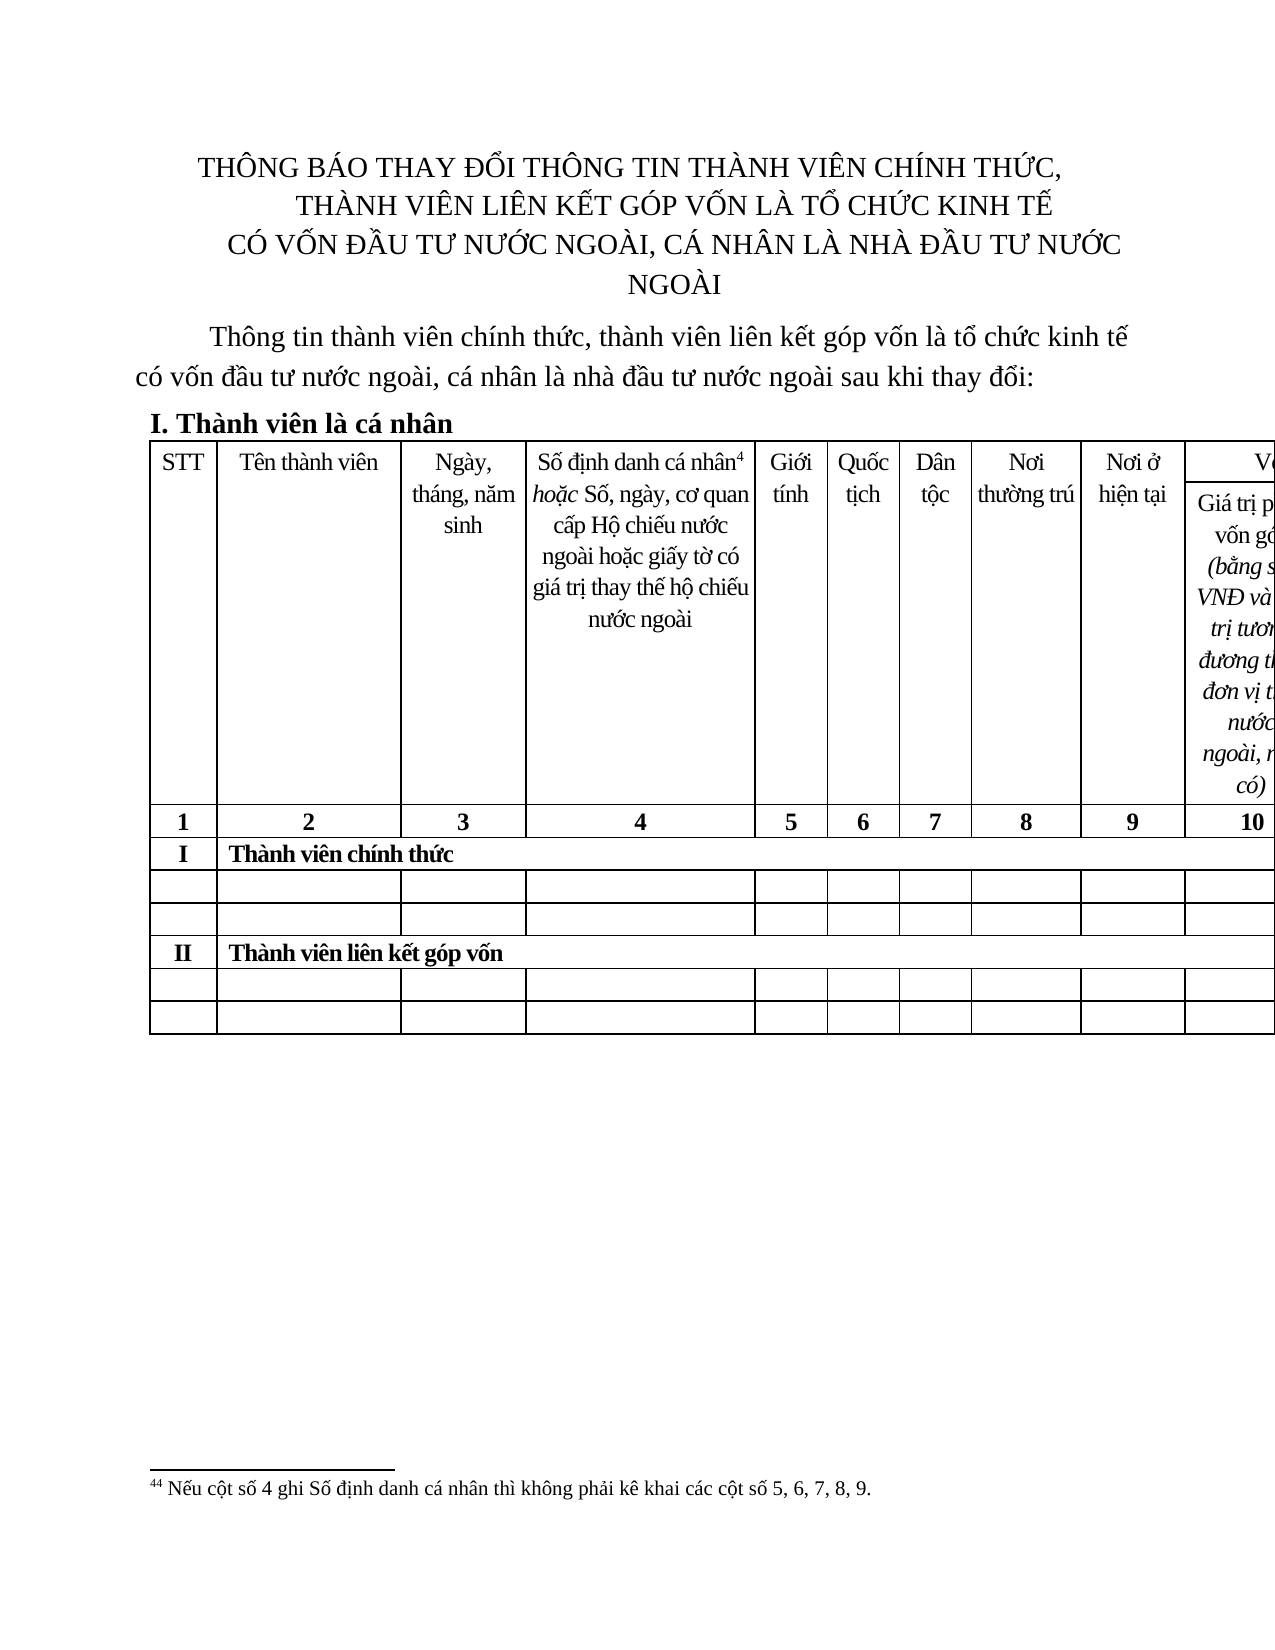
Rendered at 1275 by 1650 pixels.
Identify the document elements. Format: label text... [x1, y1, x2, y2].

table_cell 2 [218, 805, 400, 836]
table_cell Giá trị phần vốn góp (bằng số; VNĐ và giá trị tương đương theo đơn vị tiền nước ngoài, nếu có) [1186, 483, 1274, 803]
table_header STT [151, 442, 216, 803]
table_cell 7 [900, 805, 971, 836]
table_cell [900, 904, 971, 935]
table_cell 3 [402, 805, 525, 836]
table_cell 4 [527, 805, 754, 836]
table_cell [756, 904, 827, 935]
table_cell [900, 1002, 971, 1033]
table_cell Thành viên liên kết góp vốn [218, 936, 1274, 968]
table_cell [402, 969, 525, 1000]
table_cell 5 [756, 805, 827, 836]
table_cell [527, 904, 754, 935]
table_cell [402, 871, 525, 902]
table_cell 1 [151, 805, 216, 836]
table_cell [527, 871, 754, 902]
table_cell [900, 871, 971, 902]
table_cell [151, 969, 216, 1000]
table_header Tên thành viên [218, 442, 400, 803]
table_header Ngày, tháng, năm sinh [402, 442, 525, 803]
text CÓ VỐN ĐẦU TƯ NƯỚC NGOÀI, CÁ NHÂN LÀ NHÀ ĐẦU TƯ NƯỚC NGOÀI [179, 223, 1169, 302]
table_cell [1082, 1002, 1184, 1033]
table_cell Thành viên chính thức [218, 838, 1274, 869]
table_cell [1082, 969, 1184, 1000]
table_cell [1186, 1002, 1274, 1033]
table_cell [402, 1002, 525, 1033]
table_header Quốc tịch [828, 442, 899, 803]
table_cell [218, 1002, 400, 1033]
table_cell [972, 969, 1080, 1000]
table_cell [1082, 871, 1184, 902]
table_cell I [151, 838, 216, 869]
table_cell [218, 871, 400, 902]
text I. Thành viên là cá nhân [150, 406, 1125, 440]
table_cell 8 [972, 805, 1080, 836]
table_cell [900, 969, 971, 1000]
table_cell 10 [1186, 805, 1274, 836]
table_cell [972, 871, 1080, 902]
table_header Số định danh cá nhân4 hoặc Số, ngày, cơ quan cấp Hộ chiếu nước ngoài hoặc giấy tờ có giá trị thay thế hộ chiếu nước ngoài [527, 442, 754, 803]
table_cell [756, 1002, 827, 1033]
table_cell [756, 871, 827, 902]
text THÔNG BÁO THAY ĐỔI THÔNG TIN THÀNH VIÊN CHÍNH THỨC, [150, 150, 1125, 183]
table_cell [972, 904, 1080, 935]
table_cell [527, 969, 754, 1000]
table_cell [151, 904, 216, 935]
table_cell [828, 904, 899, 935]
table_cell [1082, 904, 1184, 935]
table_cell [402, 904, 525, 935]
table_header Dân tộc [900, 442, 971, 803]
table_cell [1186, 904, 1274, 935]
table_header Vốn góp [1186, 442, 1274, 481]
table_cell [828, 969, 899, 1000]
table_cell [1186, 871, 1274, 902]
table_cell 9 [1082, 805, 1184, 836]
text Thông tin thành viên chính thức, thành viên liên kết góp vốn là tổ chức kinh tế có vốn đầu tư nước ngoài, cá nhân là nhà đầu tư nước ngoài sau khi thay đổi: [135, 315, 1129, 394]
table_header Nơi ở hiện tại [1082, 442, 1184, 803]
table_cell [972, 1002, 1080, 1033]
table_cell [218, 969, 400, 1000]
table_cell [151, 1002, 216, 1033]
table_cell 6 [828, 805, 899, 836]
table_cell [828, 871, 899, 902]
table_cell [527, 1002, 754, 1033]
table_header Giới tính [756, 442, 827, 803]
table_cell II [151, 936, 216, 968]
table_cell [218, 904, 400, 935]
table_cell [828, 1002, 899, 1033]
text THÀNH VIÊN LIÊN KẾT GÓP VỐN LÀ TỔ CHỨC KINH TẾ [179, 183, 1169, 223]
table_cell [151, 871, 216, 902]
table_cell [756, 969, 827, 1000]
table_header Nơi thường trú [972, 442, 1080, 803]
table_cell [1186, 969, 1274, 1000]
